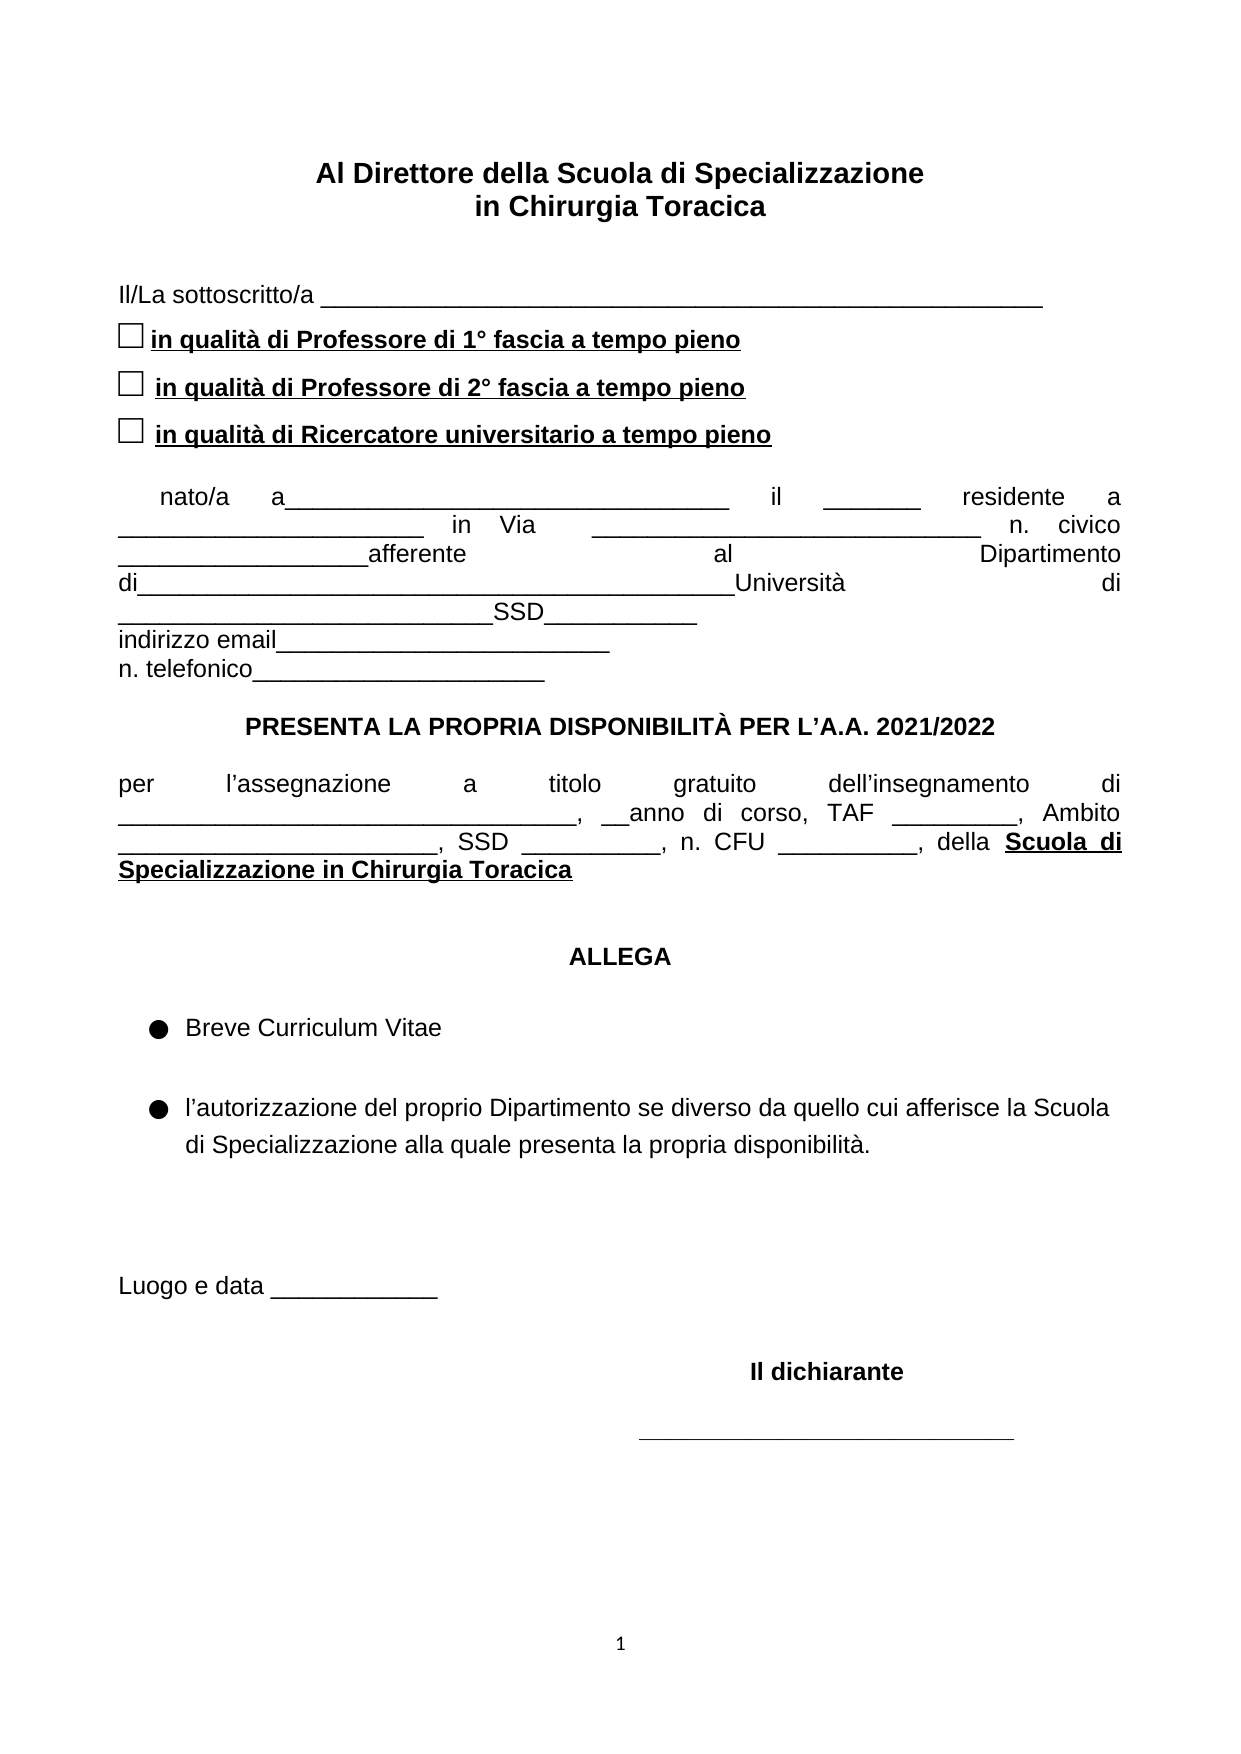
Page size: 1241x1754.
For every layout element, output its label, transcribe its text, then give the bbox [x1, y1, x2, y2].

text □ in qualità di Ricercatore universitario a tempo pieno [118, 405, 1122, 453]
list l’autorizzazione del proprio Dipartimento se diverso da quello cui afferisce la Scuola di Specializzazione alla quale presenta la propria disponibilità. [148, 1079, 1122, 1159]
text nato/a a________________________________ il _______ residente a ______________________ in Via ____________________________ n. civico __________________afferente al Dipartimento di___________________________________________Università di ___________________________SSD___________ [118, 482, 1122, 625]
list Breve Curriculum Vitae [148, 999, 1122, 1050]
text per l’assegnazione a titolo gratuito dell’insegnamento di _________________________________, __anno di corso, TAF _________, Ambito _______________________, SSD __________, n. CFU __________, della Scuola di Specializzazione in Chirurgia Toracica [118, 769, 1122, 884]
text □ in qualità di Professore di 1° fascia a tempo pieno [118, 309, 1122, 357]
text ___________________________ [532, 1414, 1122, 1443]
text Al Direttore della Scuola di Specializzazione [118, 156, 1122, 189]
text ALLEGA [118, 942, 1122, 970]
text Il dichiarante [532, 1357, 1122, 1386]
text n. telefonico_____________________ [118, 654, 1122, 683]
text in Chirurgia Toracica [118, 189, 1122, 223]
text □ in qualità di Professore di 2° fascia a tempo pieno [118, 357, 1122, 405]
text indirizzo email________________________ [118, 625, 1122, 654]
text Luogo e data ____________ [118, 1271, 1122, 1299]
text Il/La sottoscritto/a ____________________________________________________ [118, 280, 1122, 309]
text PRESENTA LA PROPRIA DISPONIBILITÀ PER L’A.A. 2021/2022 [118, 712, 1122, 740]
